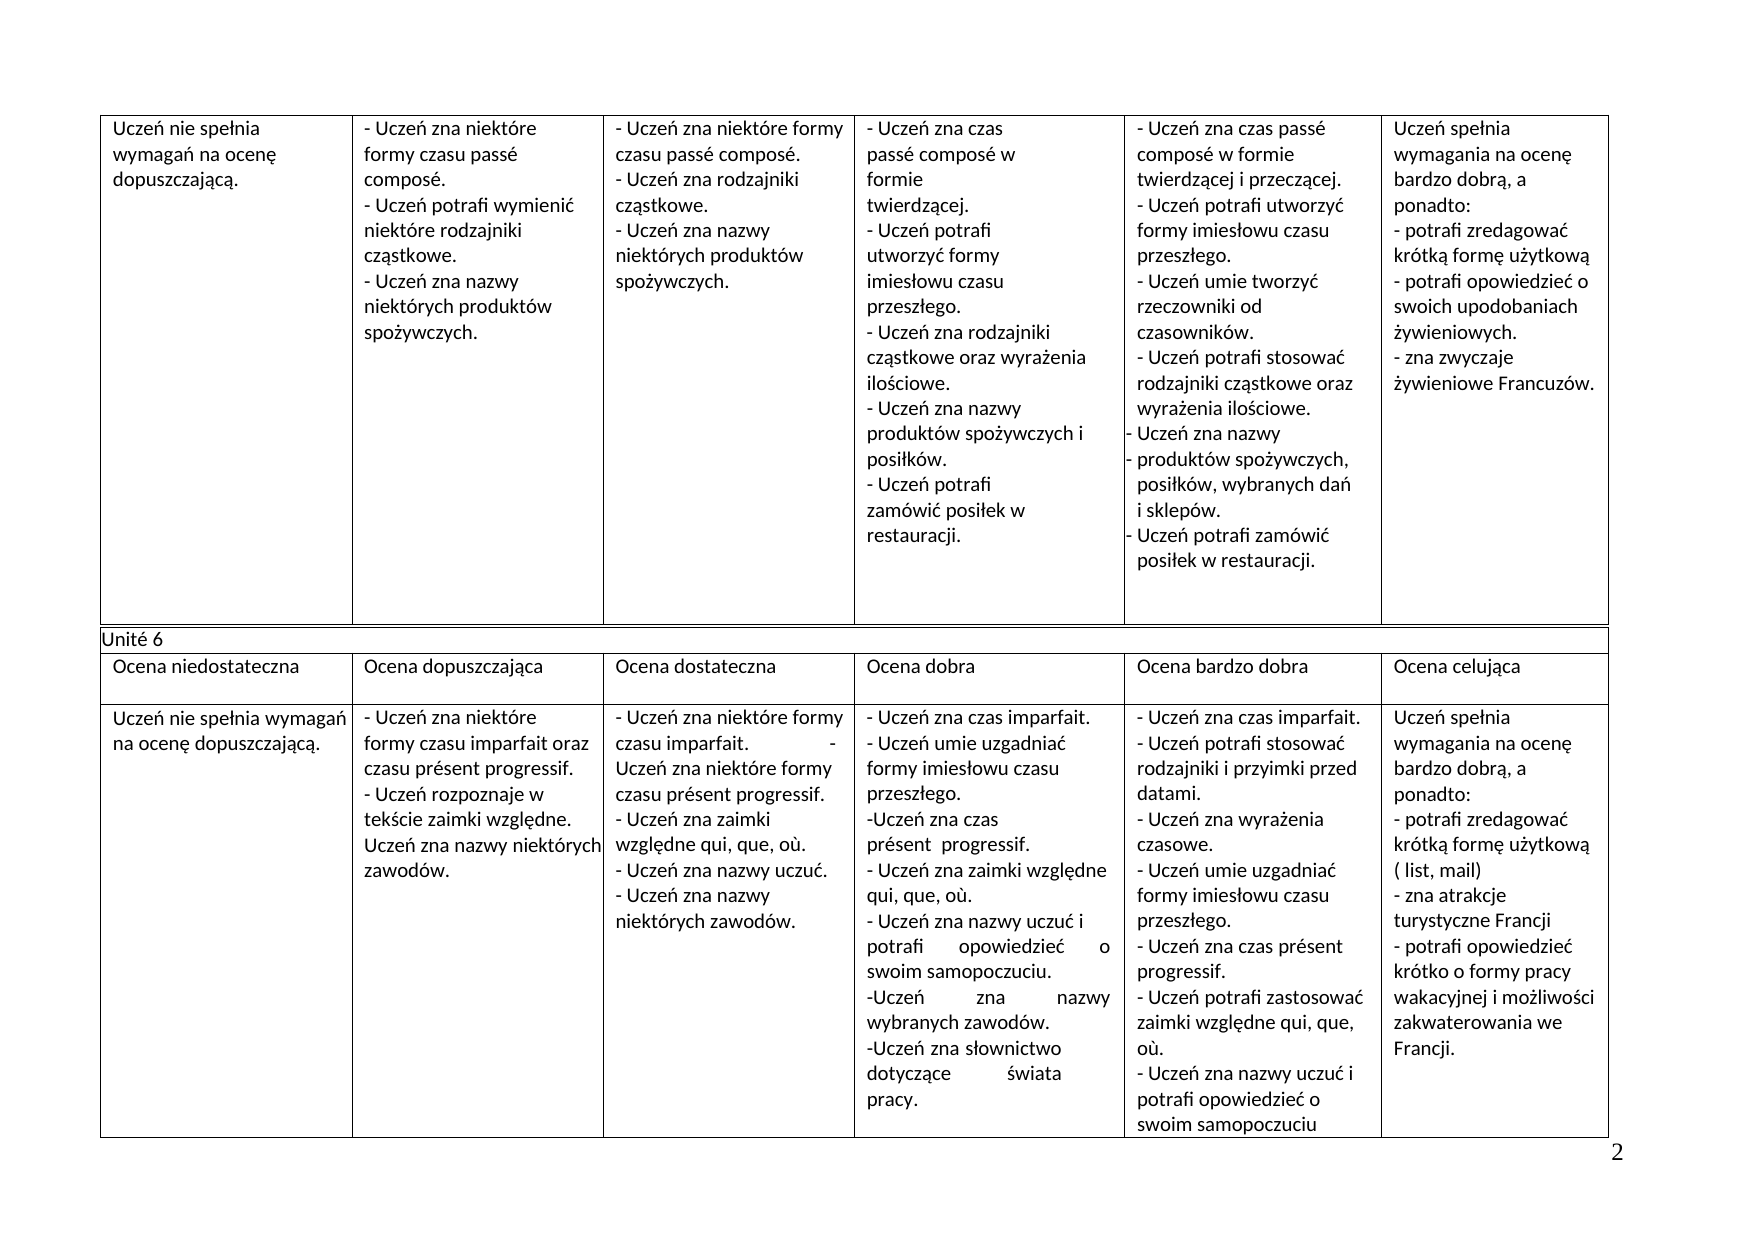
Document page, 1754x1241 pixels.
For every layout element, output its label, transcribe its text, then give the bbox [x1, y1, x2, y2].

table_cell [101, 116, 352, 623]
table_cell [353, 705, 603, 1137]
table_cell Uczeń spełnia wymagania na ocenę bardzo dobrą, a ponadto: potrafi zredagować krótką formę użytkową potrafi opowiedzieć o swoich upodobaniach żywieniowych. zna zwyczaje żywieniowe Francuzów. [1382, 116, 1608, 623]
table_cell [101, 705, 352, 1137]
table_cell Ocena dostateczna [604, 654, 854, 703]
table_cell Ocena dobra [855, 654, 1124, 703]
table_cell Uczeń zna niektóre formy czasu passé composé. - Uczeń zna rodzajniki cząstkowe. Uczeń zna nazwy niektórych produktów spożywczych. [604, 116, 854, 623]
table_cell Uczeń zna niektóre formy czasu passé composé. Uczeń potrafi wymienić niektóre rodzajniki cząstkowe. Uczeń zna nazwy niektórych produktów spożywczych. [353, 116, 603, 623]
table_cell Ocena dopuszczająca [353, 654, 603, 703]
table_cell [1125, 705, 1381, 1137]
table_cell Ocena niedostateczna [101, 654, 352, 703]
table_cell Ocena bardzo dobra [1125, 654, 1381, 703]
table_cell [855, 705, 1124, 1137]
table_cell Uczeń zna czas passé composé w formie twierdzącej i przeczącej. Uczeń potrafi utworzyć formy imiesłowu czasu przeszłego. Uczeń umie tworzyć rzeczowniki od czasowników. Uczeń potrafi stosować rodzajniki cząstkowe oraz wyrażenia ilościowe. Uczeń zna nazwy produktów spożywczych, posiłków, wybranych dań i sklepów. Uczeń potrafi zamówić posiłek w restauracji. [1125, 116, 1381, 623]
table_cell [1382, 705, 1608, 1137]
table_header Unité 6 [101, 628, 1608, 652]
table_cell Ocena celująca [1382, 654, 1608, 703]
table_cell Uczeń zna czas passé composé w formie twierdzącej. Uczeń potrafi utworzyć formy imiesłowu czasu przeszłego. Uczeń zna rodzajniki cząstkowe oraz wyrażenia ilościowe. Uczeń zna nazwy produktów spożywczych i posiłków. Uczeń potrafi zamówić posiłek w restauracji. [855, 116, 1124, 623]
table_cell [604, 705, 854, 1137]
